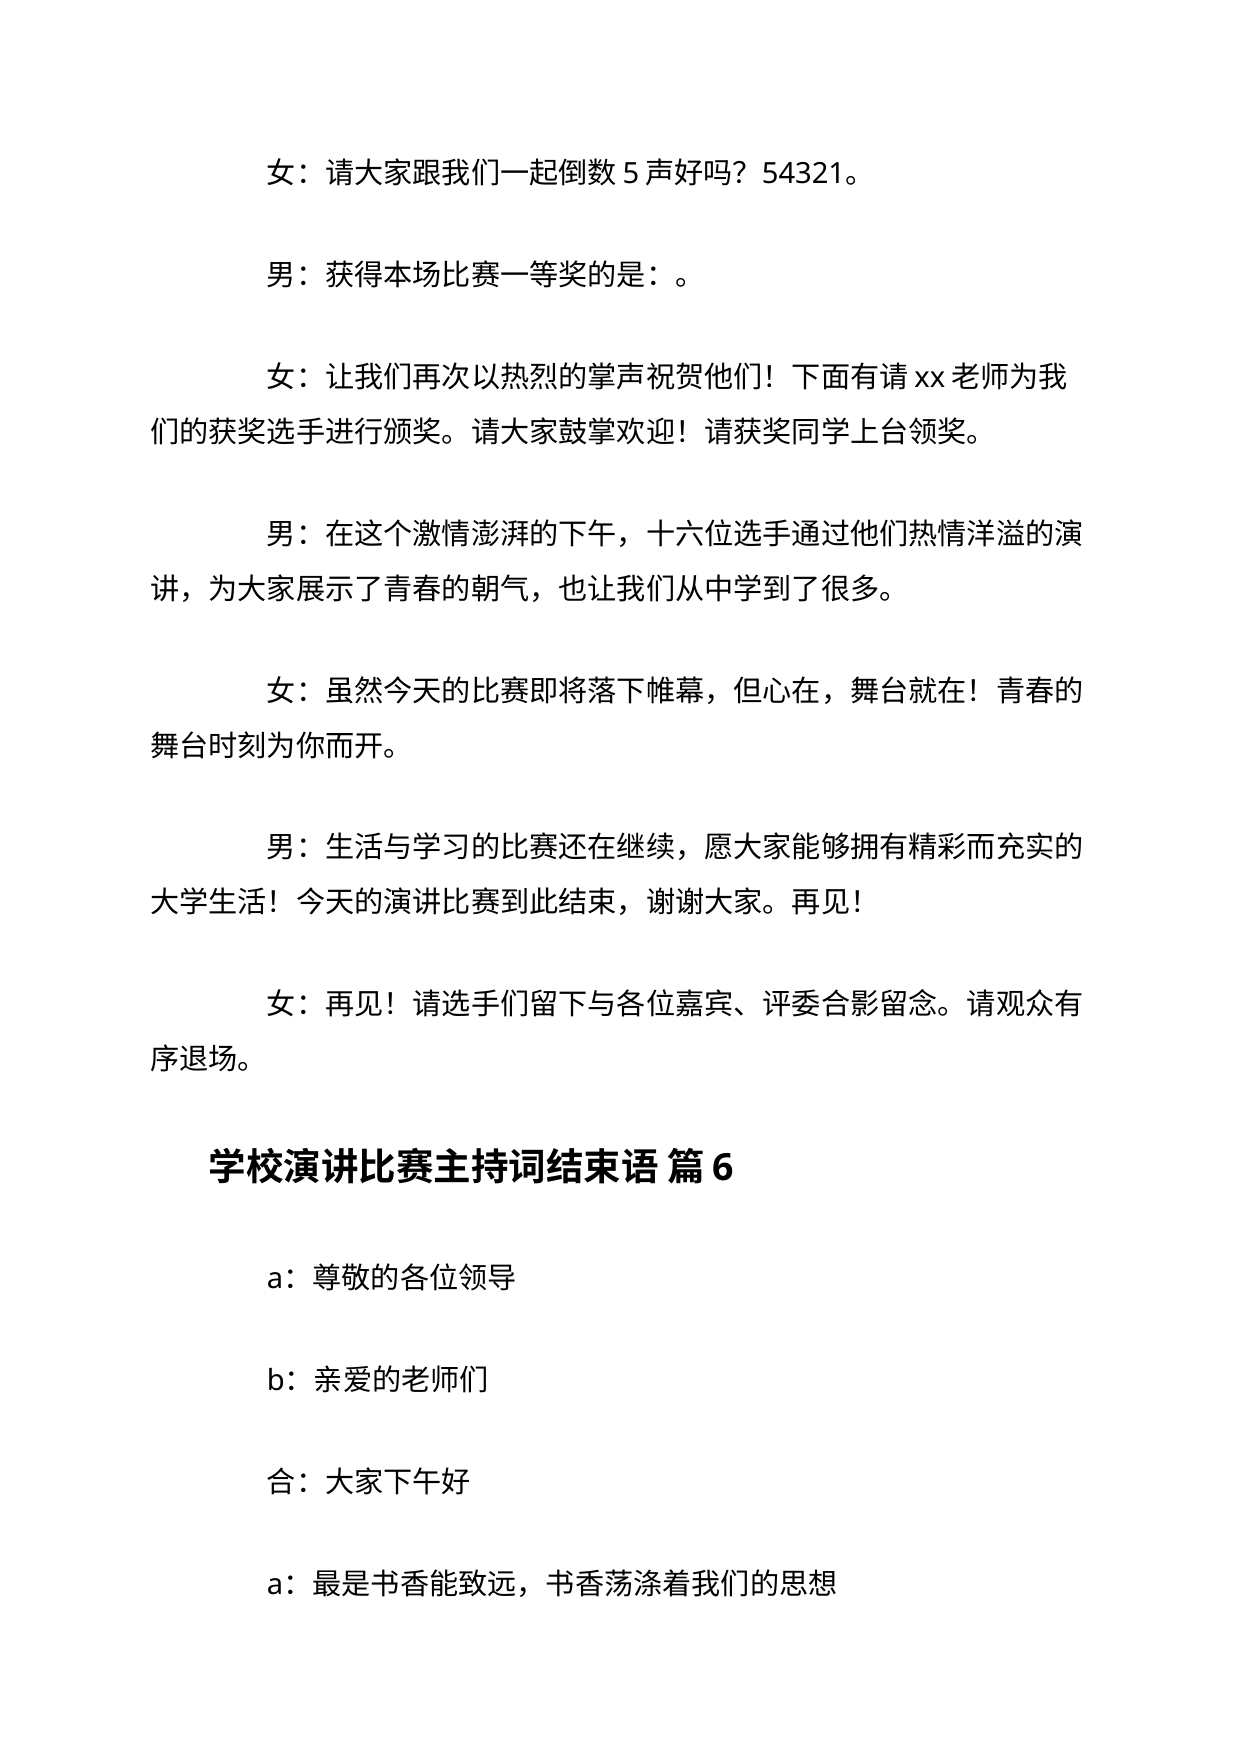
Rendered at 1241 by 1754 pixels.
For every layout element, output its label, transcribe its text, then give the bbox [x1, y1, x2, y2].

text a：最是书香能致远，书香荡涤着我们的思想 [150, 1561, 1090, 1603]
text a：尊敬的各位领导 [150, 1255, 1090, 1297]
text 合：大家下午好 [150, 1459, 1090, 1501]
text 男：生活与学习的比赛还在继续，愿大家能够拥有精彩而充实的大学生活！今天的演讲比赛到此结束，谢谢大家。再见！ [150, 824, 1090, 921]
text 女：让我们再次以热烈的掌声祝贺他们！下面有请xx老师为我们的获奖选手进行颁奖。请大家鼓掌欢迎！请获奖同学上台领奖。 [150, 354, 1090, 451]
text 男：在这个激情澎湃的下午，十六位选手通过他们热情洋溢的演讲，为大家展示了青春的朝气，也让我们从中学到了很多。 [150, 511, 1090, 608]
text 女：再见！请选手们留下与各位嘉宾、评委合影留念。请观众有序退场。 [150, 981, 1090, 1078]
text 女：虽然今天的比赛即将落下帷幕，但心在，舞台就在！青春的舞台时刻为你而开。 [150, 667, 1090, 764]
text 女：请大家跟我们一起倒数5声好吗？54321。 [150, 150, 1090, 192]
text 学校演讲比赛主持词结束语 篇6 [150, 1137, 1090, 1192]
text 男：获得本场比赛一等奖的是：。 [150, 252, 1090, 294]
text b：亲爱的老师们 [150, 1357, 1090, 1399]
